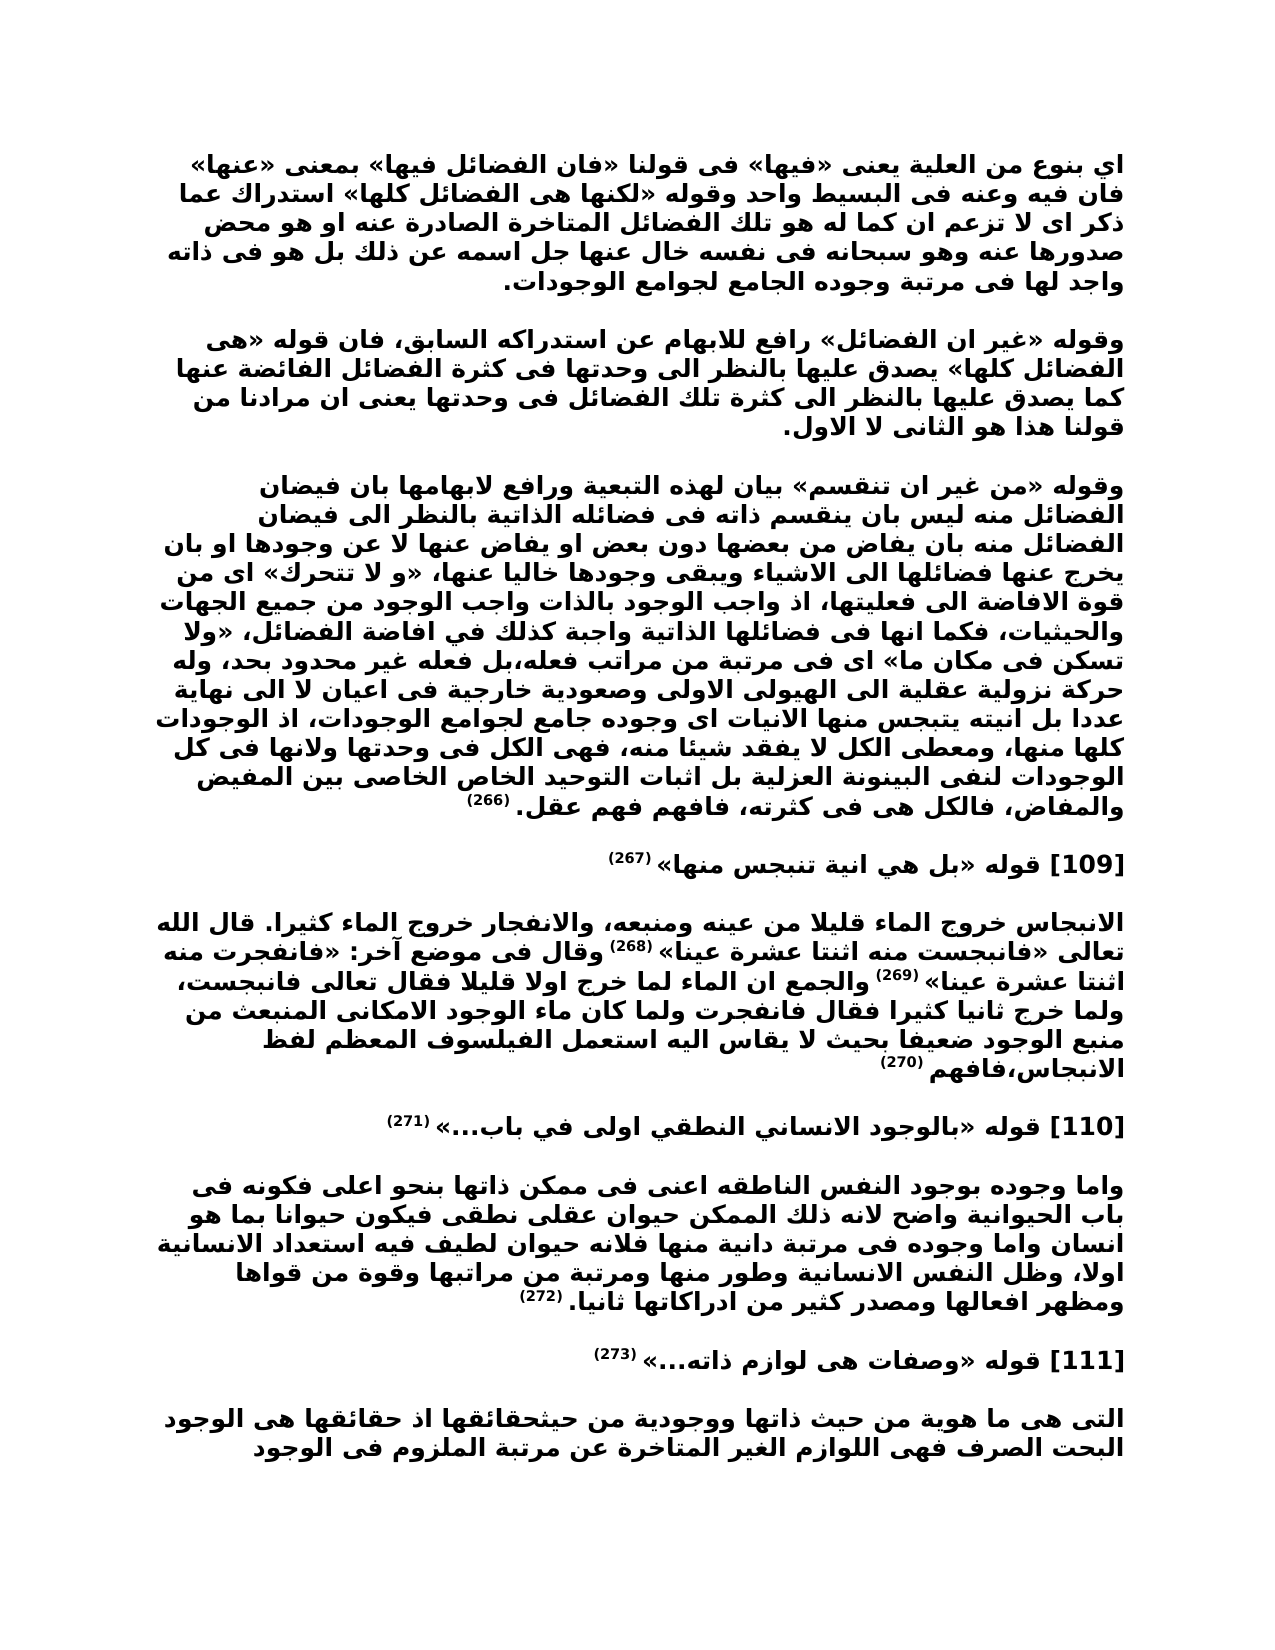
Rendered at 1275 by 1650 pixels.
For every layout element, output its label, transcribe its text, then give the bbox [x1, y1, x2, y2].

text [109] قوله «بل هي انية تنبجس منها» (267) [150, 850, 1125, 879]
text وقوله «غير ان الفضائل‏» رافع للابهام عن استدراكه السابق، فان قوله «هى الفضائل كلها» يصدق عليها بالنظر الى وحدتها فى كثرة الفضائل الفائضة عنها كما يصدق عليها بالنظر الى كثرة تلك الفضائل فى وحدتها يعنى ان مرادنا من قولنا هذا هو الثانى لا الاول. [150, 325, 1125, 442]
text [110] قوله «بالوجود الانساني النطقي اولى في باب...» (271) [150, 1112, 1125, 1142]
text الانبجاس خروج الماء قليلا من عينه ومنبعه، والانفجار خروج الماء كثيرا. قال الله تعالى «فانبجست منه اثنتا عشرة عينا» (268) وقال فى موضع آخر: «فانفجرت منه اثنتا عشرة عينا» (269) والجمع ان الماء لما خرج اولا قليلا فقال تعالى فانبجست، ولما خرج ثانيا كثيرا فقال فانفجرت ولما كان ماء الوجود الامكانى المنبعث من منبع الوجود ضعيفا بحيث لا يقاس اليه استعمل الفيلسوف المعظم لفظ الانبجاس،فافهم (270) [150, 908, 1125, 1083]
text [150, 1404, 1125, 1462]
text وقوله «من غير ان تنقسم‏» بيان لهذه التبعية ورافع لابهامها بان فيضان الفضائل منه ليس بان ينقسم ذاته فى فضائله الذاتية بالنظر الى فيضان الفضائل منه بان يفاض من بعضها دون بعض او يفاض عنها لا عن وجودها او بان يخرج عنها فضائلها الى الاشياء ويبقى وجودها خاليا عنها، «و لا تتحرك‏» اى من قوة الافاضة الى فعليتها، اذ واجب الوجود بالذات واجب الوجود من جميع الجهات والحيثيات، فكما انها فى فضائلها الذاتية واجبة كذلك في افاضة الفضائل، «ولا تسكن فى مكان ما» اى فى مرتبة من مراتب فعله،بل فعله غير محدود بحد، وله حركة نزولية عقلية الى الهيولى الاولى وصعودية خارجية فى اعيان لا الى نهاية عددا بل انيته يتبجس منها الانيات اى وجوده جامع لجوامع الوجودات، اذ الوجودات كلها منها، ومعطى الكل لا يفقد شيئا منه، فهى الكل فى وحدتها ولانها فى كل الوجودات لنفى البينونة العزلية بل اثبات التوحيد الخاص الخاصى بين المفيض والمفاض، فالكل هى فى كثرته، فافهم فهم عقل. (266) [150, 471, 1125, 821]
text [111] قوله «وصفات هى لوازم ذاته...» (273) [150, 1346, 1125, 1375]
text اي بنوع من العلية يعنى «فيها» فى قولنا «فان الفضائل فيها» بمعنى «عنها» فان فيه وعنه فى البسيط واحد وقوله «لكنها هى الفضائل كلها» استدراك عما ذكر اى لا تزعم ان كما له هو تلك الفضائل المتاخرة الصادرة عنه او هو محض صدورها عنه وهو سبحانه فى نفسه خال عنها جل اسمه عن ذلك بل هو فى ذاته واجد لها فى مرتبة وجوده الجامع لجوامع الوجودات. [150, 150, 1125, 296]
text واما وجوده بوجود النفس الناطقه اعنى فى ممكن ذاتها بنحو اعلى فكونه فى باب الحيوانية واضح لانه ذلك الممكن حيوان عقلى نطقى فيكون حيوانا بما هو انسان واما وجوده فى مرتبة دانية منها فلانه حيوان لطيف فيه استعداد الانسانية اولا، وظل النفس الانسانية وطور منها ومرتبة من مراتبها وقوة من قواها ومظهر افعالها ومصدر كثير من ادراكاتها ثانيا. (272) [150, 1171, 1125, 1317]
